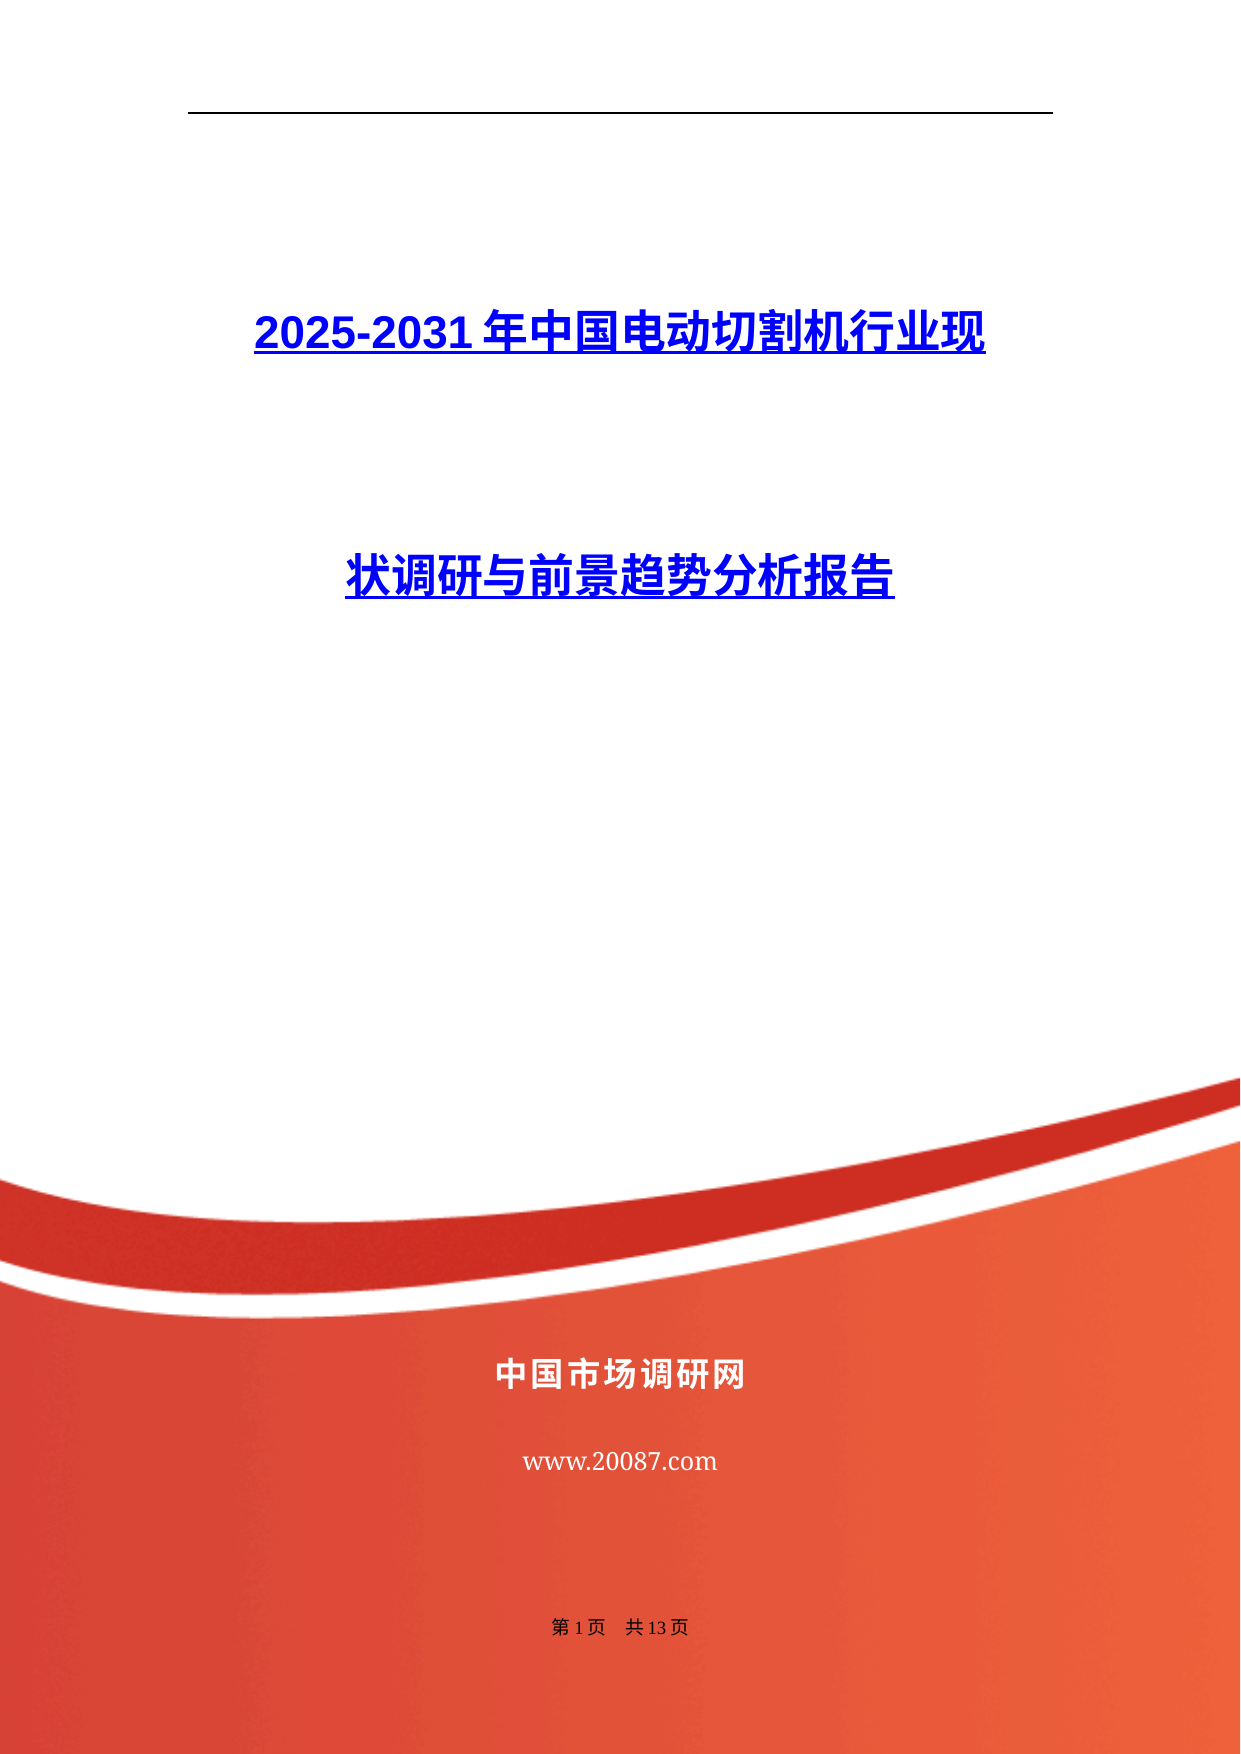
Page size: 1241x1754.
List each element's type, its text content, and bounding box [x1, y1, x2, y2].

text www.20087.com [187, 1428, 1053, 1493]
table_header 2025-2031年中国电动切割机行业现状调研与前景趋势分析报告 [188, 207, 1053, 773]
subtitle 中国市场调研网 [187, 1339, 1053, 1404]
picture [0, 1006, 1241, 1754]
